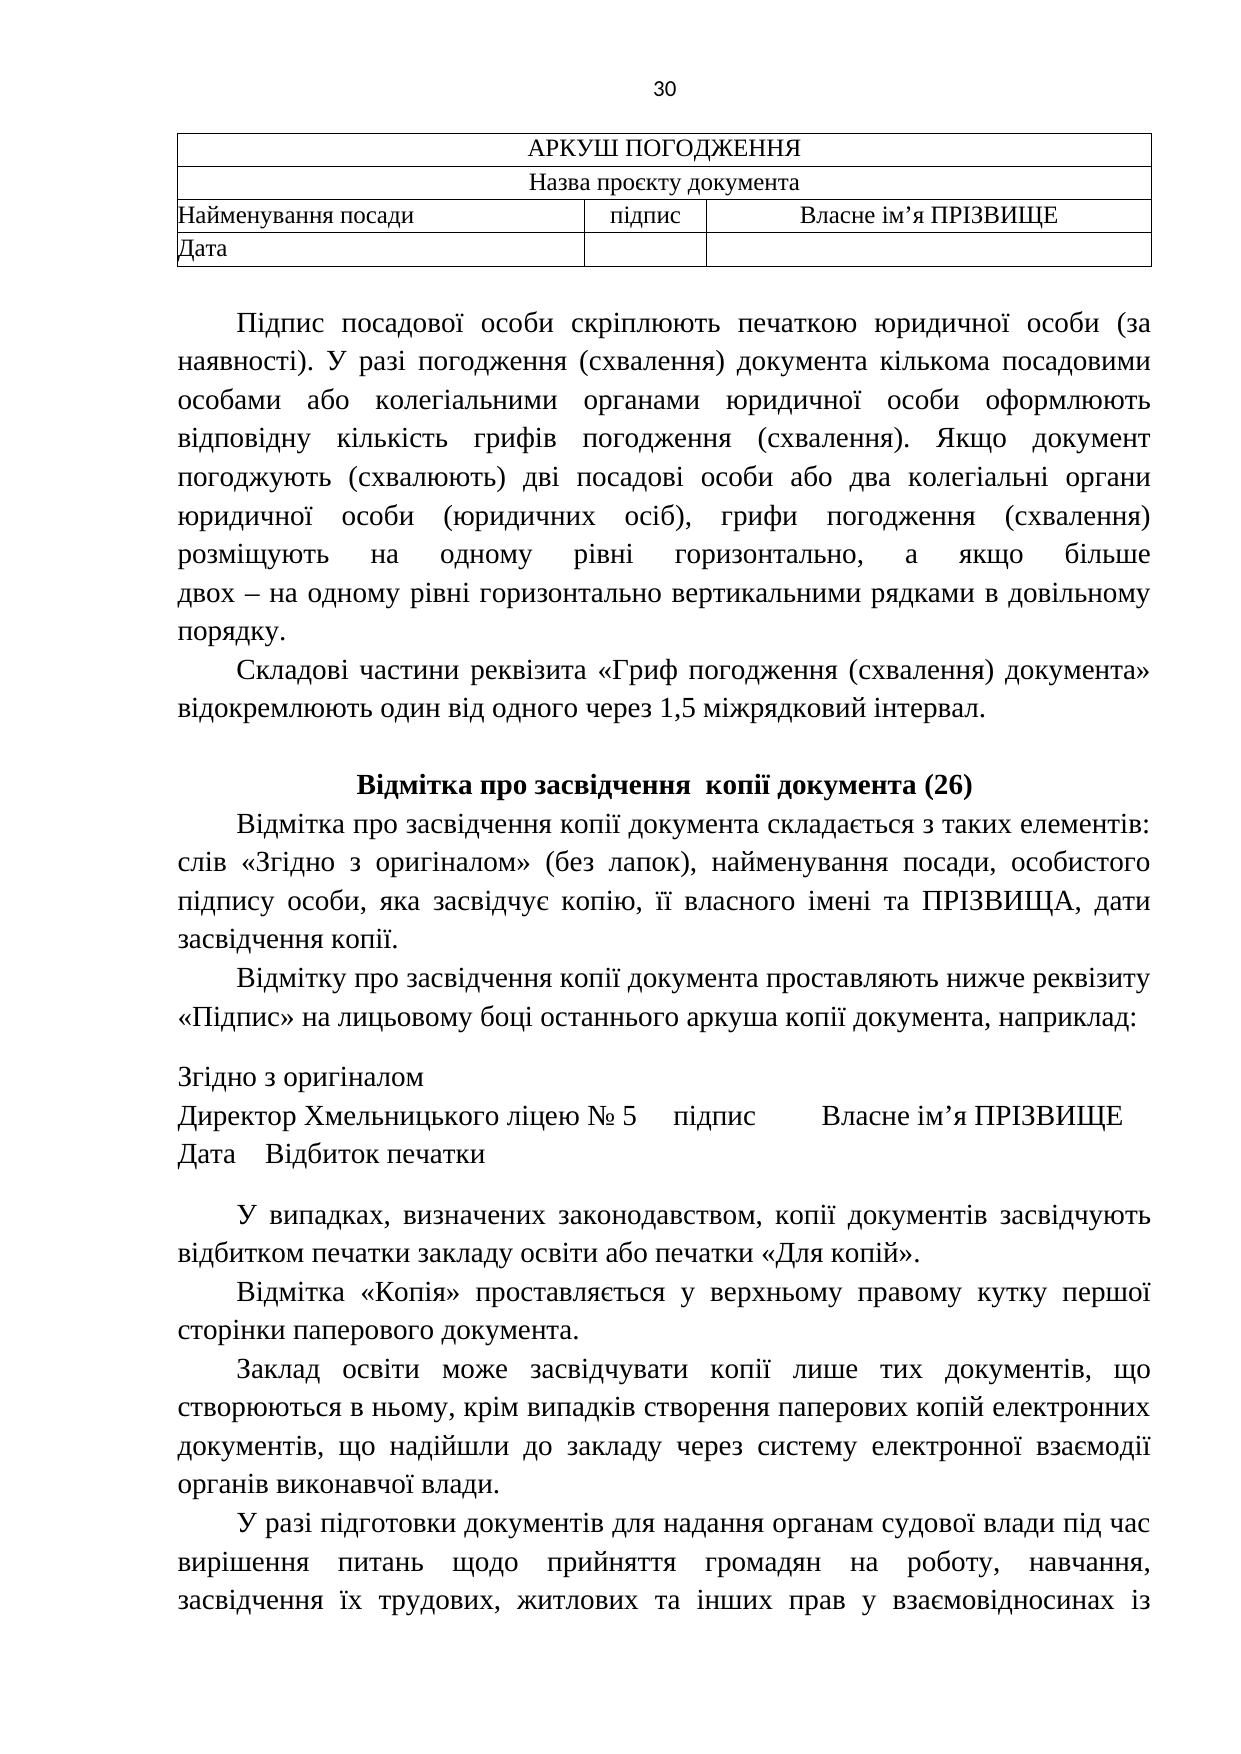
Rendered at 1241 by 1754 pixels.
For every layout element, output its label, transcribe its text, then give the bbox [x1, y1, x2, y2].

text Заклад освіти може засвідчувати копії лише тих документів, що створюються в ньому, крім випадків створення паперових копій електронних документів, що надійшли до закладу через систему електронної взаємодії органів виконавчої влади. [177, 1351, 1152, 1500]
text Складові частини реквізита «Гриф погодження (схвалення) документа» відокремлюють один від одного через 1,5 міжрядковий інтервал. [177, 652, 1152, 724]
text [177, 1505, 1152, 1616]
text Дата Відбиток печатки [177, 1136, 1152, 1170]
text Відмітка «Копія» проставляється у верхньому правому кутку першої сторінки паперового документа. [177, 1274, 1152, 1346]
text У випадках, визначених законодавством, копії документів засвідчують відбитком печатки закладу освіти або печатки «Для копій». [177, 1197, 1152, 1269]
table_cell [585, 262, 706, 266]
text Відмітку про засвідчення копії документа проставляють нижче реквізиту «Підпис» на лицьовому боці останнього аркуша копії документа, наприклад: [177, 960, 1152, 1032]
table_cell [707, 262, 1151, 266]
text Згідно з оригіналом [177, 1059, 1152, 1093]
text Директор Хмельницького ліцею № 5 підпис Власне ім’я ПРІЗВИЩЕ [177, 1098, 1152, 1131]
text Відмітка про засвідчення копії документа складається з таких елементів: слів «Згідно з оригіналом» (без лапок), найменування посади, особистого підпису особи, яка засвідчує копію, її власного імені та ПРІЗВИЩА, дати засвідчення копії. [177, 806, 1152, 955]
text Підпис посадової особи скріплюють печаткою юридичної особи (за наявності). У разі погодження (схвалення) документа кількома посадовими особами або колегіальними органами юридичної особи оформлюють відповідну кількість грифів погодження (схвалення). Якщо документ погоджують (схвалюють) дві посадові особи або два колегіальні органи юридичної особи (юридичних осіб), грифи погодження (схвалення) розміщують на одному рівні горизонтально, а якщо більше двох – на одному рівні горизонтально вертикальними рядками в довільному порядку. [177, 305, 1152, 647]
text Відмітка про засвідчення копії документа (26) [177, 767, 1152, 801]
